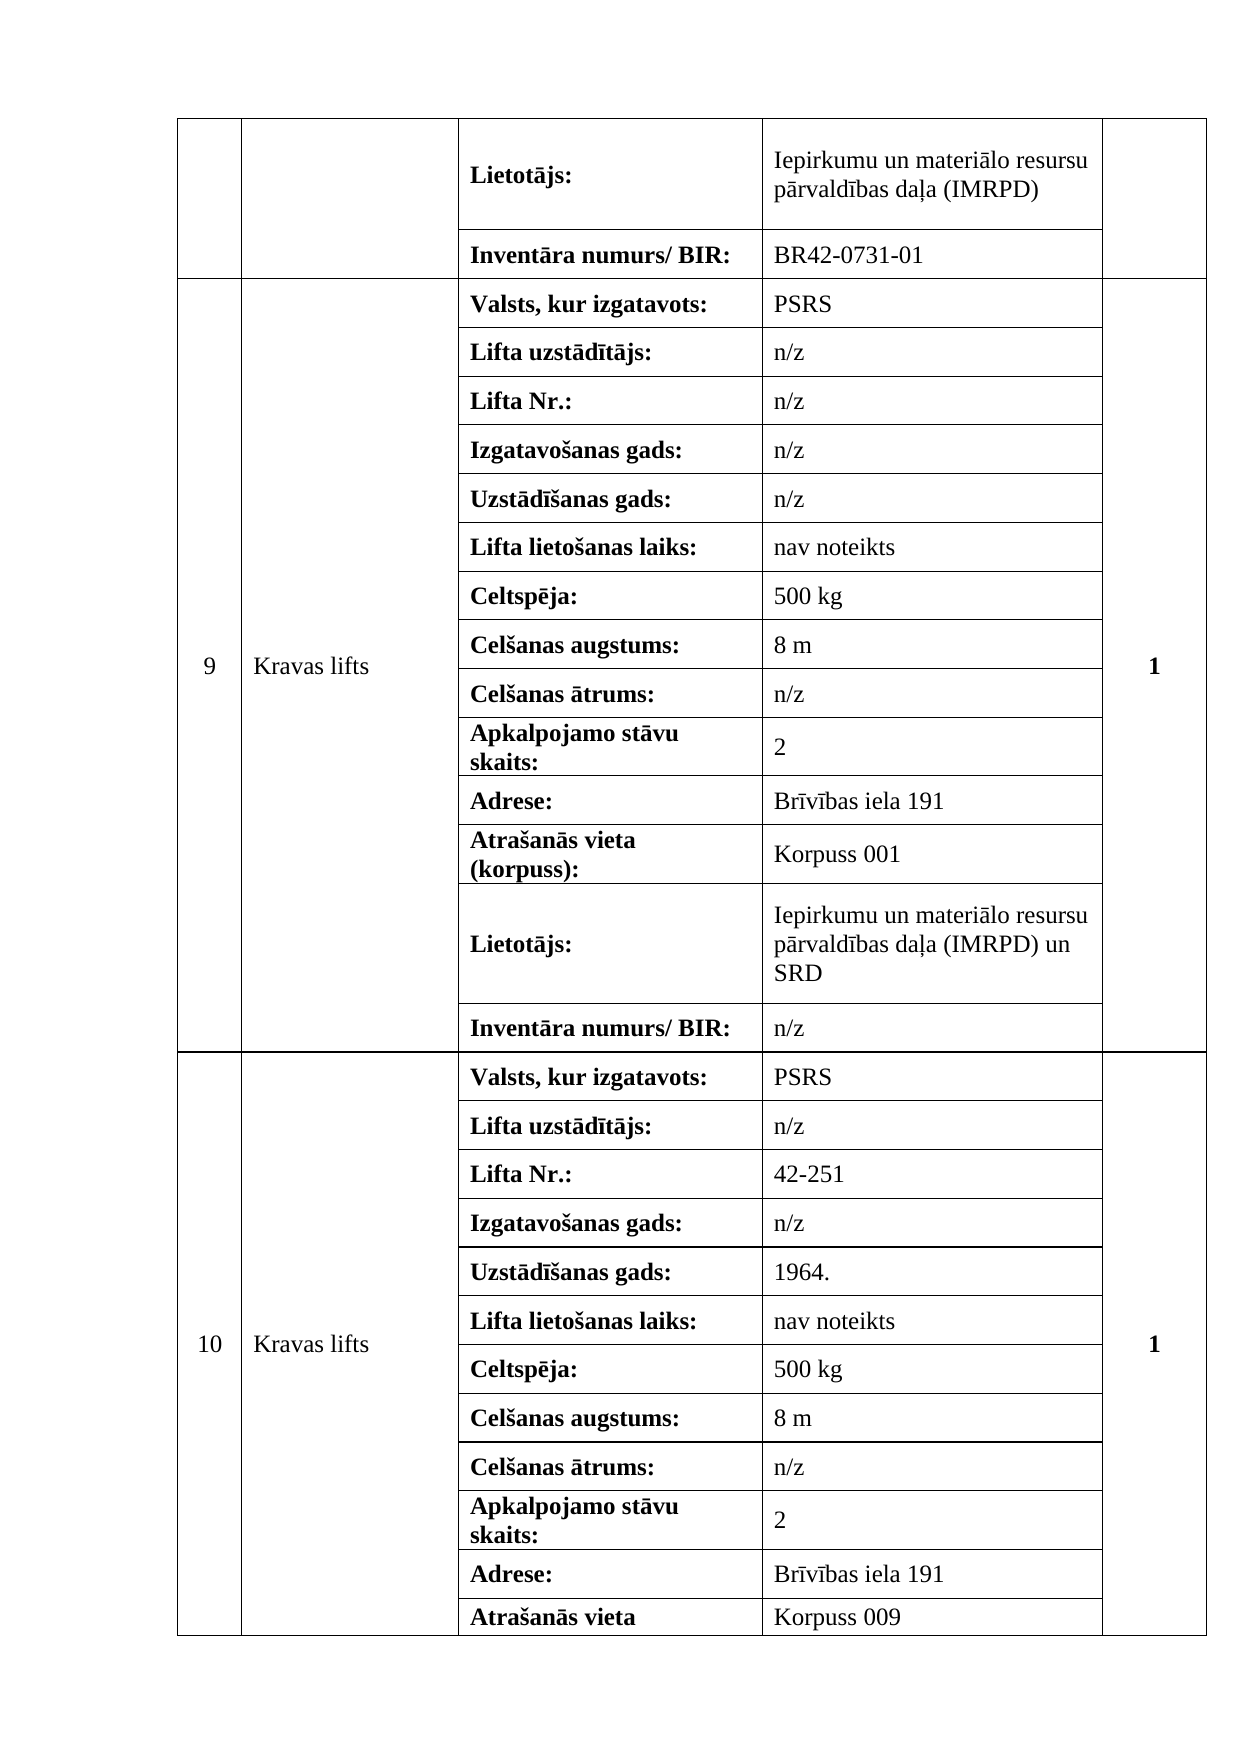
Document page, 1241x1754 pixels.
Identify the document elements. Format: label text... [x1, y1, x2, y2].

table_cell Iepirkumu un materiālo resursu pārvaldības daļa (IMRPD) [763, 119, 1102, 229]
table_cell Celšanas ātrums: [459, 669, 762, 717]
table_cell Lifta lietošanas laiks: [459, 1296, 762, 1344]
table_cell n/z [763, 669, 1102, 717]
table_cell 8 m [763, 1394, 1102, 1441]
table_cell n/z [763, 328, 1102, 376]
table_cell Celtspēja: [459, 572, 762, 619]
table_cell 10 [178, 1053, 241, 1635]
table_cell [459, 1599, 762, 1635]
table_cell 1 [1103, 279, 1206, 1051]
table_cell PSRS [763, 1053, 1102, 1100]
table_cell Lifta Nr.: [459, 1150, 762, 1198]
table_cell 500 kg [763, 572, 1102, 619]
table_cell n/z [763, 377, 1102, 424]
table_cell Adrese: [459, 1550, 762, 1597]
table_cell Atrašanās vieta (korpuss): [459, 825, 762, 883]
table_cell n/z [763, 425, 1102, 473]
table_cell Korpuss 009 [763, 1599, 1102, 1635]
table_cell 500 kg [763, 1345, 1102, 1393]
table_cell Valsts, kur izgatavots: [459, 1053, 762, 1100]
table_cell 2 [763, 1491, 1102, 1549]
table_cell 9 [178, 279, 241, 1051]
table_cell Korpuss 001 [763, 825, 1102, 883]
table_cell Lifta lietošanas laiks: [459, 523, 762, 571]
table_cell n/z [763, 1443, 1102, 1490]
table_cell Celšanas augstums: [459, 1394, 762, 1441]
table_cell Apkalpojamo stāvu skaits: [459, 718, 762, 775]
table_cell Lifta uzstādītājs: [459, 328, 762, 376]
table_cell Iepirkumu un materiālo resursu pārvaldības daļa (IMRPD) un SRD [763, 884, 1102, 1003]
table_cell Valsts, kur izgatavots: [459, 279, 762, 327]
table_cell Brīvības iela 191 [763, 776, 1102, 824]
table_cell PSRS [763, 279, 1102, 327]
table_cell BR42-0731-01 [763, 230, 1102, 278]
table_cell Lifta uzstādītājs: [459, 1101, 762, 1149]
table_cell Lietotājs: [459, 884, 762, 1003]
table_cell 8 m [763, 620, 1102, 668]
table_cell n/z [763, 1004, 1102, 1051]
table_cell n/z [763, 474, 1102, 522]
table_cell Celtspēja: [459, 1345, 762, 1393]
table_cell Inventāra numurs/ BIR: [459, 1004, 762, 1051]
table_cell nav noteikts [763, 1296, 1102, 1344]
table_cell Inventāra numurs/ BIR: [459, 230, 762, 278]
table_cell n/z [763, 1101, 1102, 1149]
table_cell Izgatavošanas gads: [459, 1199, 762, 1246]
table_cell 2 [763, 718, 1102, 775]
table_cell Kravas lifts [242, 1053, 458, 1635]
table_cell 42-251 [763, 1150, 1102, 1198]
table_cell Uzstādīšanas gads: [459, 474, 762, 522]
table_cell Brīvības iela 191 [763, 1550, 1102, 1597]
table_cell Kravas lifts [242, 279, 458, 1051]
table_cell Apkalpojamo stāvu skaits: [459, 1491, 762, 1549]
table_cell Celšanas augstums: [459, 620, 762, 668]
table_cell Izgatavošanas gads: [459, 425, 762, 473]
table_cell Lifta Nr.: [459, 377, 762, 424]
table_cell nav noteikts [763, 523, 1102, 571]
table_cell n/z [763, 1199, 1102, 1246]
table_cell Lietotājs: [459, 119, 762, 229]
table_cell Adrese: [459, 776, 762, 824]
table_cell 1964. [763, 1248, 1102, 1295]
table_cell Uzstādīšanas gads: [459, 1248, 762, 1295]
table_cell Celšanas ātrums: [459, 1443, 762, 1490]
table_cell 1 [1103, 1053, 1206, 1635]
